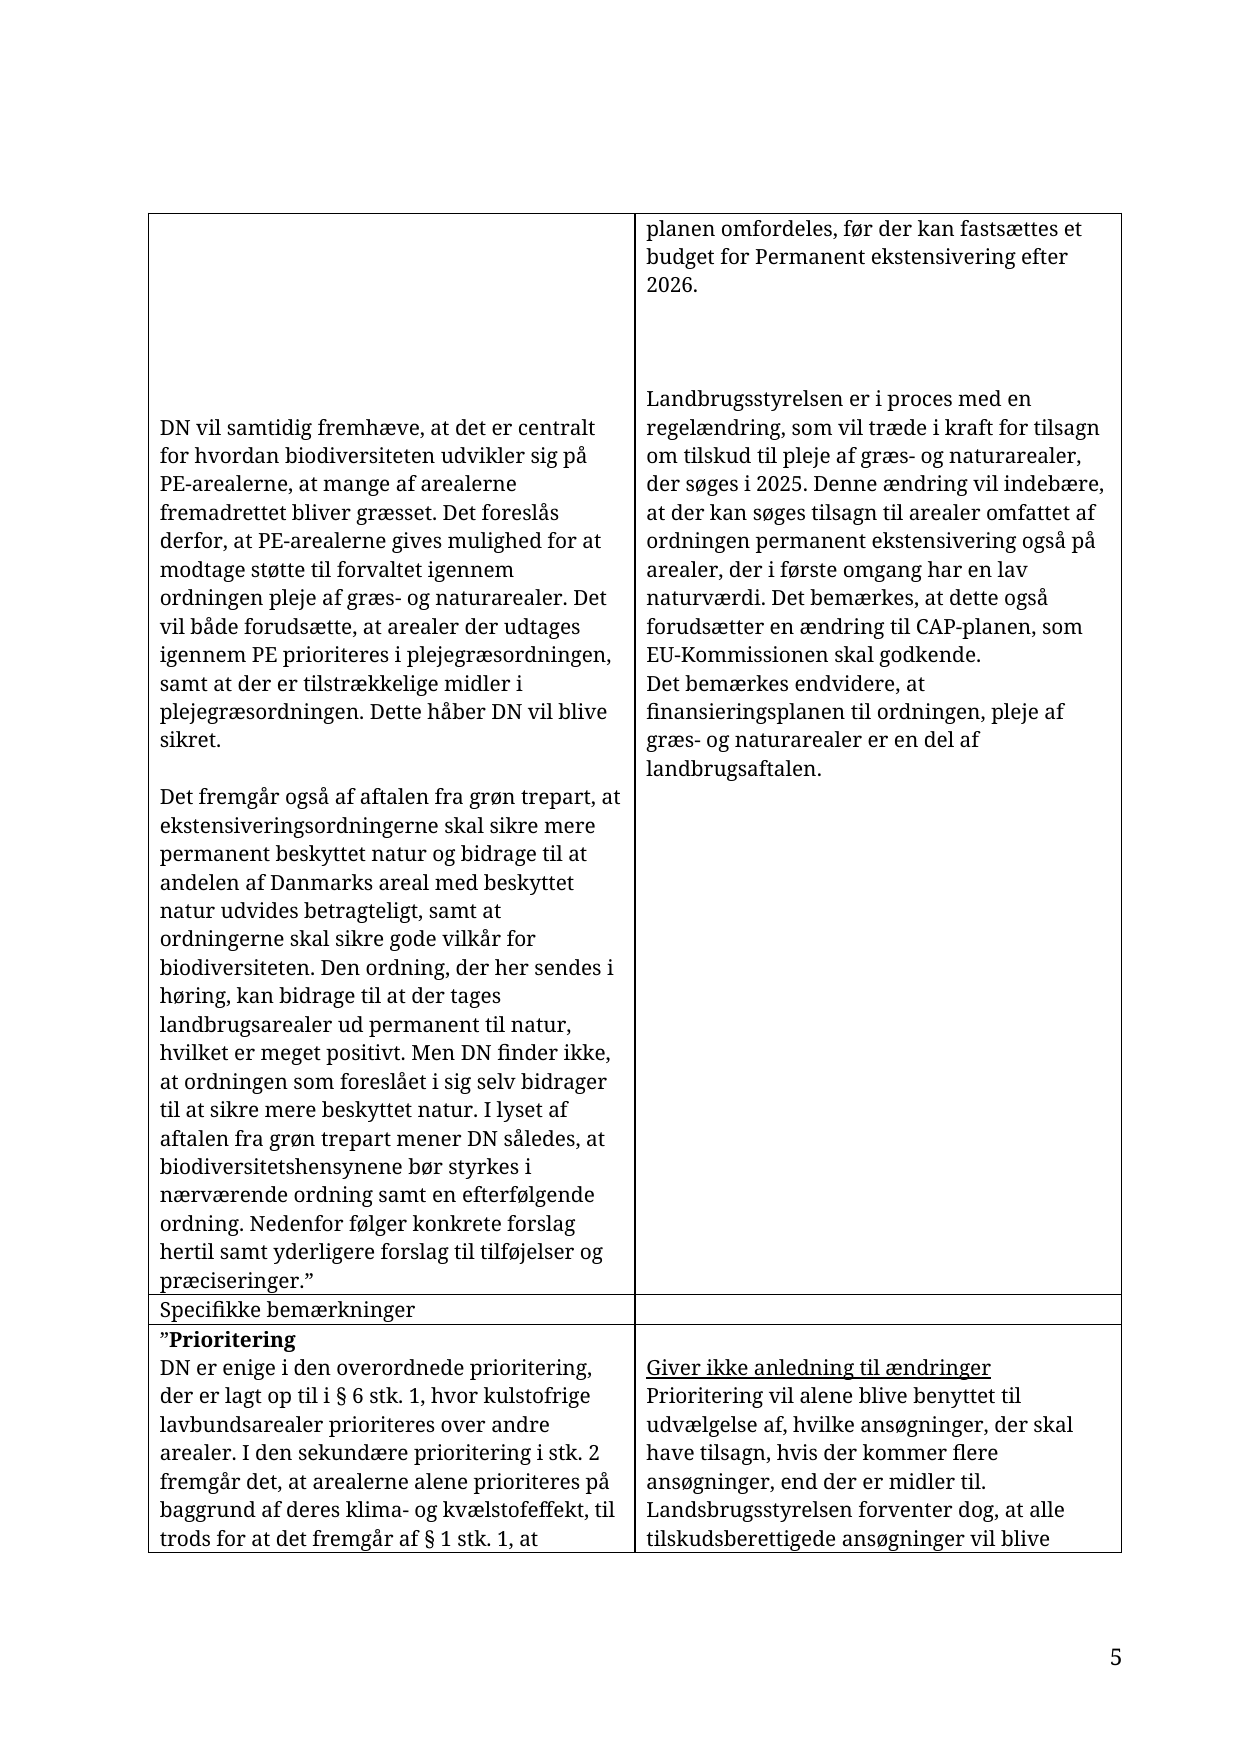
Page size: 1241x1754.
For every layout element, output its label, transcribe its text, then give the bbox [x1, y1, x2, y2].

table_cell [636, 214, 1121, 1294]
table_cell [636, 1295, 1121, 1324]
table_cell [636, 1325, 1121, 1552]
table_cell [149, 214, 634, 1294]
table_cell Specifikke bemærkninger [149, 1295, 634, 1324]
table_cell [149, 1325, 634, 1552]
